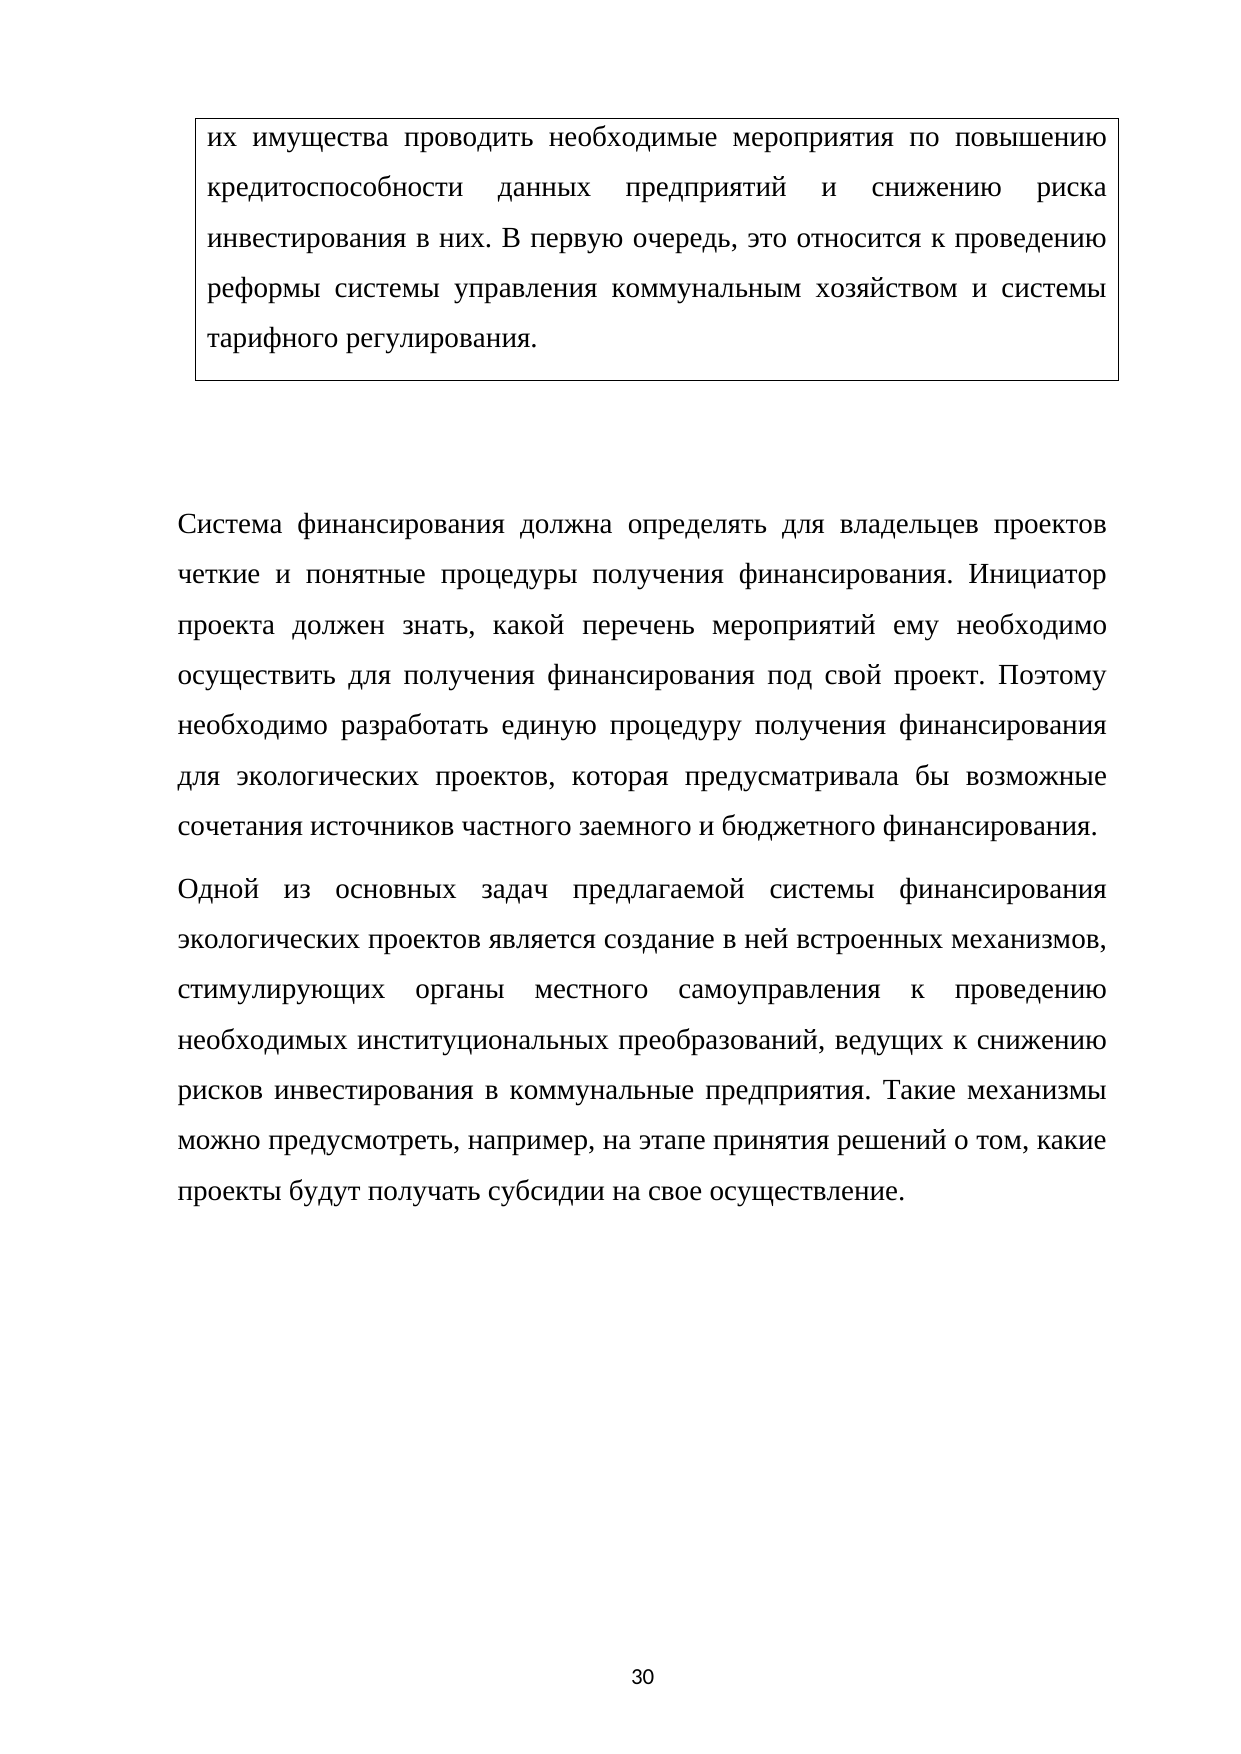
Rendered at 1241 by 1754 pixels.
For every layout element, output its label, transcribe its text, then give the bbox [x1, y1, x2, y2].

text Одной из основных задач предлагаемой системы финансирования экологических проектов является создание в ней встроенных механизмов, стимулирующих органы местного самоуправления к проведению необходимых институциональных преобразований, ведущих к снижению рисков инвестирования в коммунальные предприятия. Такие механизмы можно предусмотреть, например, на этапе принятия решений о том, какие проекты будут получать субсидии на свое осуществление. [177, 871, 1107, 1206]
text Система финансирования должна определять для владельцев проектов четкие и понятные процедуры получения финансирования. Инициатор проекта должен знать, какой перечень мероприятий ему необходимо осуществить для получения финансирования под свой проект. Поэтому необходимо разработать единую процедуру получения финансирования для экологических проектов, которая предусматривала бы возможные сочетания источников частного заемного и бюджетного финансирования. [177, 506, 1107, 842]
